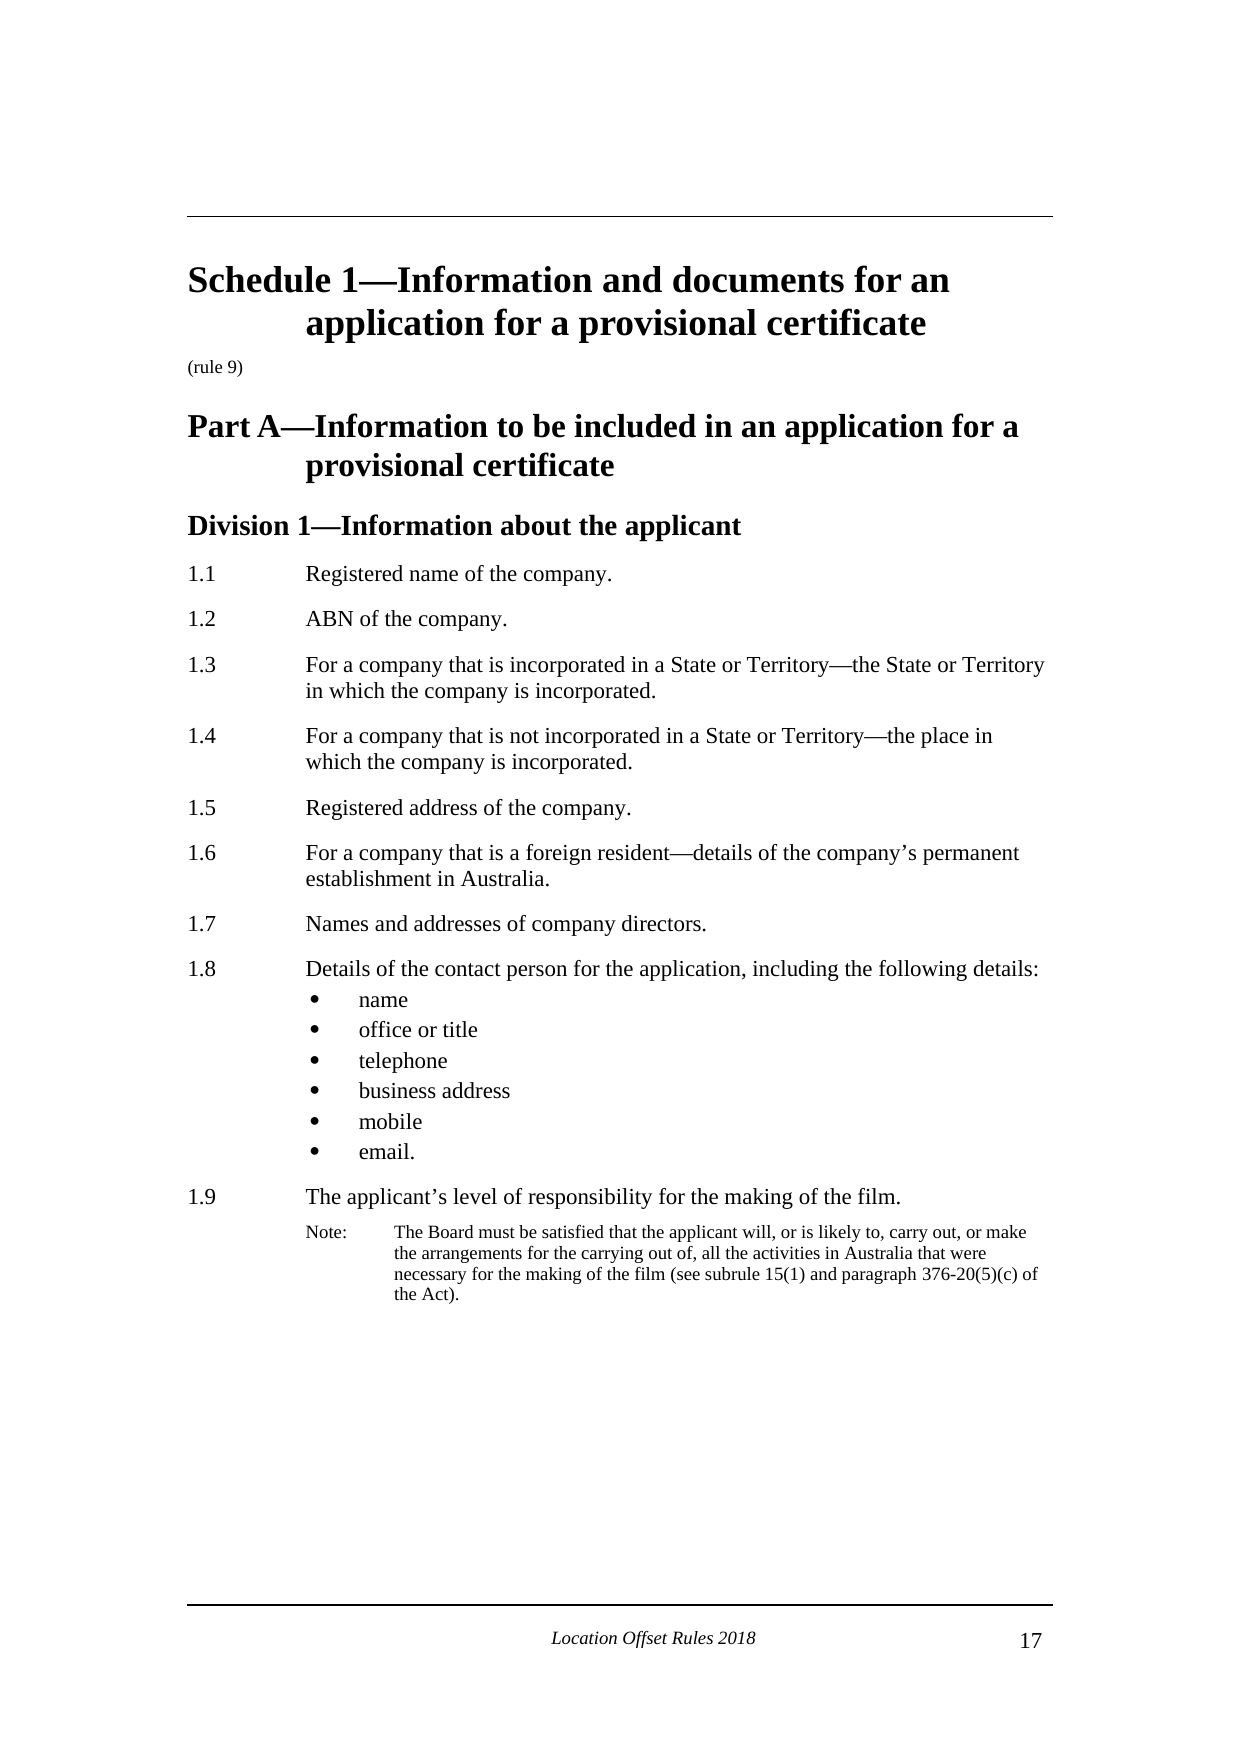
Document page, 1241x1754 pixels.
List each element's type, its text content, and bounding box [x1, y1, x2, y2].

text 1.9 The applicant’s level of responsibility for the making of the film. [187, 1183, 1053, 1210]
text Part A—Information to be included in an application for a provisional certificate [187, 406, 1053, 483]
text 1.3 For a company that is incorporated in a State or Territory—the State or Territory in which the company is incorporated. [187, 651, 1053, 703]
text 1.4 For a company that is not incorporated in a State or Territory—the place in which the company is incorporated. [187, 722, 1053, 775]
text name [187, 986, 1053, 1012]
text Note: The Board must be satisfied that the applicant will, or is likely to, carry out, or make the arrangements for the carrying out of, all the activities in Australia that were necessary for the making of the film (see subrule 15(1) and paragraph 376-20(5)(c) of the Act). [305, 1222, 1053, 1305]
text office or title [187, 1016, 1053, 1043]
text 1.7 Names and addresses of company directors. [187, 910, 1053, 936]
text Division 1—Information about the applicant [187, 508, 1053, 542]
text email. [187, 1138, 1053, 1165]
text 1.1 Registered name of the company. [187, 560, 1053, 587]
text 1.6 For a company that is a foreign resident—details of the company’s permanent establishment in Australia. [187, 839, 1053, 891]
text 1.8 Details of the contact person for the application, including the following details: [187, 955, 1053, 982]
text 1.5 Registered address of the company. [187, 793, 1053, 820]
text (rule 9) [187, 357, 1053, 377]
text 1.2 ABN of the company. [187, 606, 1053, 632]
text Schedule 1—Information and documents for an application for a provisional certificate [187, 258, 1053, 344]
text mobile [187, 1108, 1053, 1134]
text business address [187, 1077, 1053, 1104]
text telephone [187, 1047, 1053, 1073]
